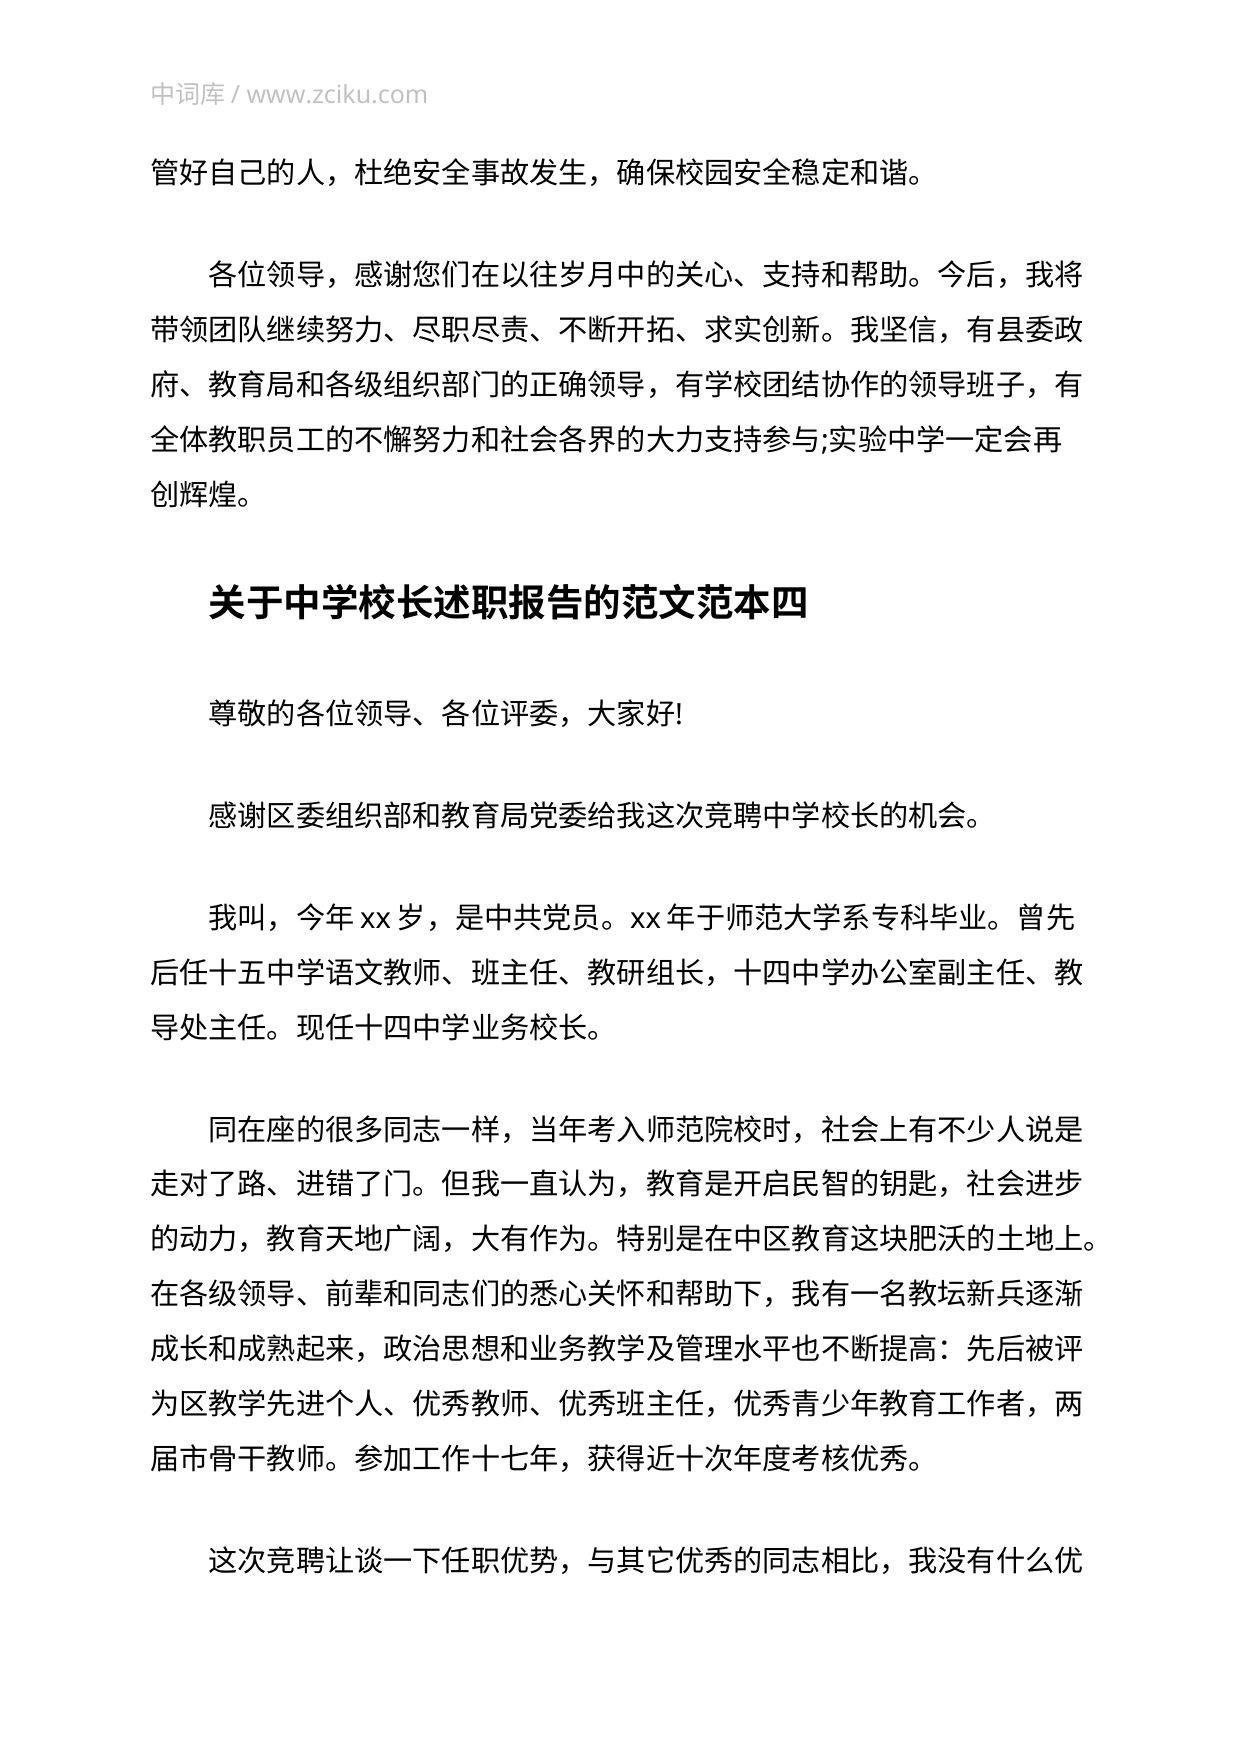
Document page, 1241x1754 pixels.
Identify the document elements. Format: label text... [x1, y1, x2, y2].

text 尊敬的各位领导、各位评委，大家好! [150, 691, 1090, 733]
text 我叫，今年xx岁，是中共党员。xx年于师范大学系专科毕业。曾先后任十五中学语文教师、班主任、教研组长，十四中学办公室副主任、教导处主任。现任十四中学业务校长。 [150, 894, 1090, 1047]
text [150, 1537, 1090, 1579]
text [150, 150, 1090, 192]
text 感谢区委组织部和教育局党委给我这次竞聘中学校长的机会。 [150, 793, 1090, 835]
text 关于中学校长述职报告的范文范本四 [150, 573, 1090, 627]
text 各位领导，感谢您们在以往岁月中的关心、支持和帮助。今后，我将带领团队继续努力、尽职尽责、不断开拓、求实创新。我坚信，有县委政府、教育局和各级组织部门的正确领导，有学校团结协作的领导班子，有全体教职员工的不懈努力和社会各界的大力支持参与;实验中学一定会再创辉煌。 [150, 252, 1090, 514]
text 同在座的很多同志一样，当年考入师范院校时，社会上有不少人说是走对了路、进错了门。但我一直认为，教育是开启民智的钥匙，社会进步的动力，教育天地广阔，大有作为。特别是在中区教育这块肥沃的土地上。在各级领导、前辈和同志们的悉心关怀和帮助下，我有一名教坛新兵逐渐成长和成熟起来，政治思想和业务教学及管理水平也不断提高：先后被评为区教学先进个人、优秀教师、优秀班主任，优秀青少年教育工作者，两届市骨干教师。参加工作十七年，获得近十次年度考核优秀。 [150, 1106, 1090, 1478]
